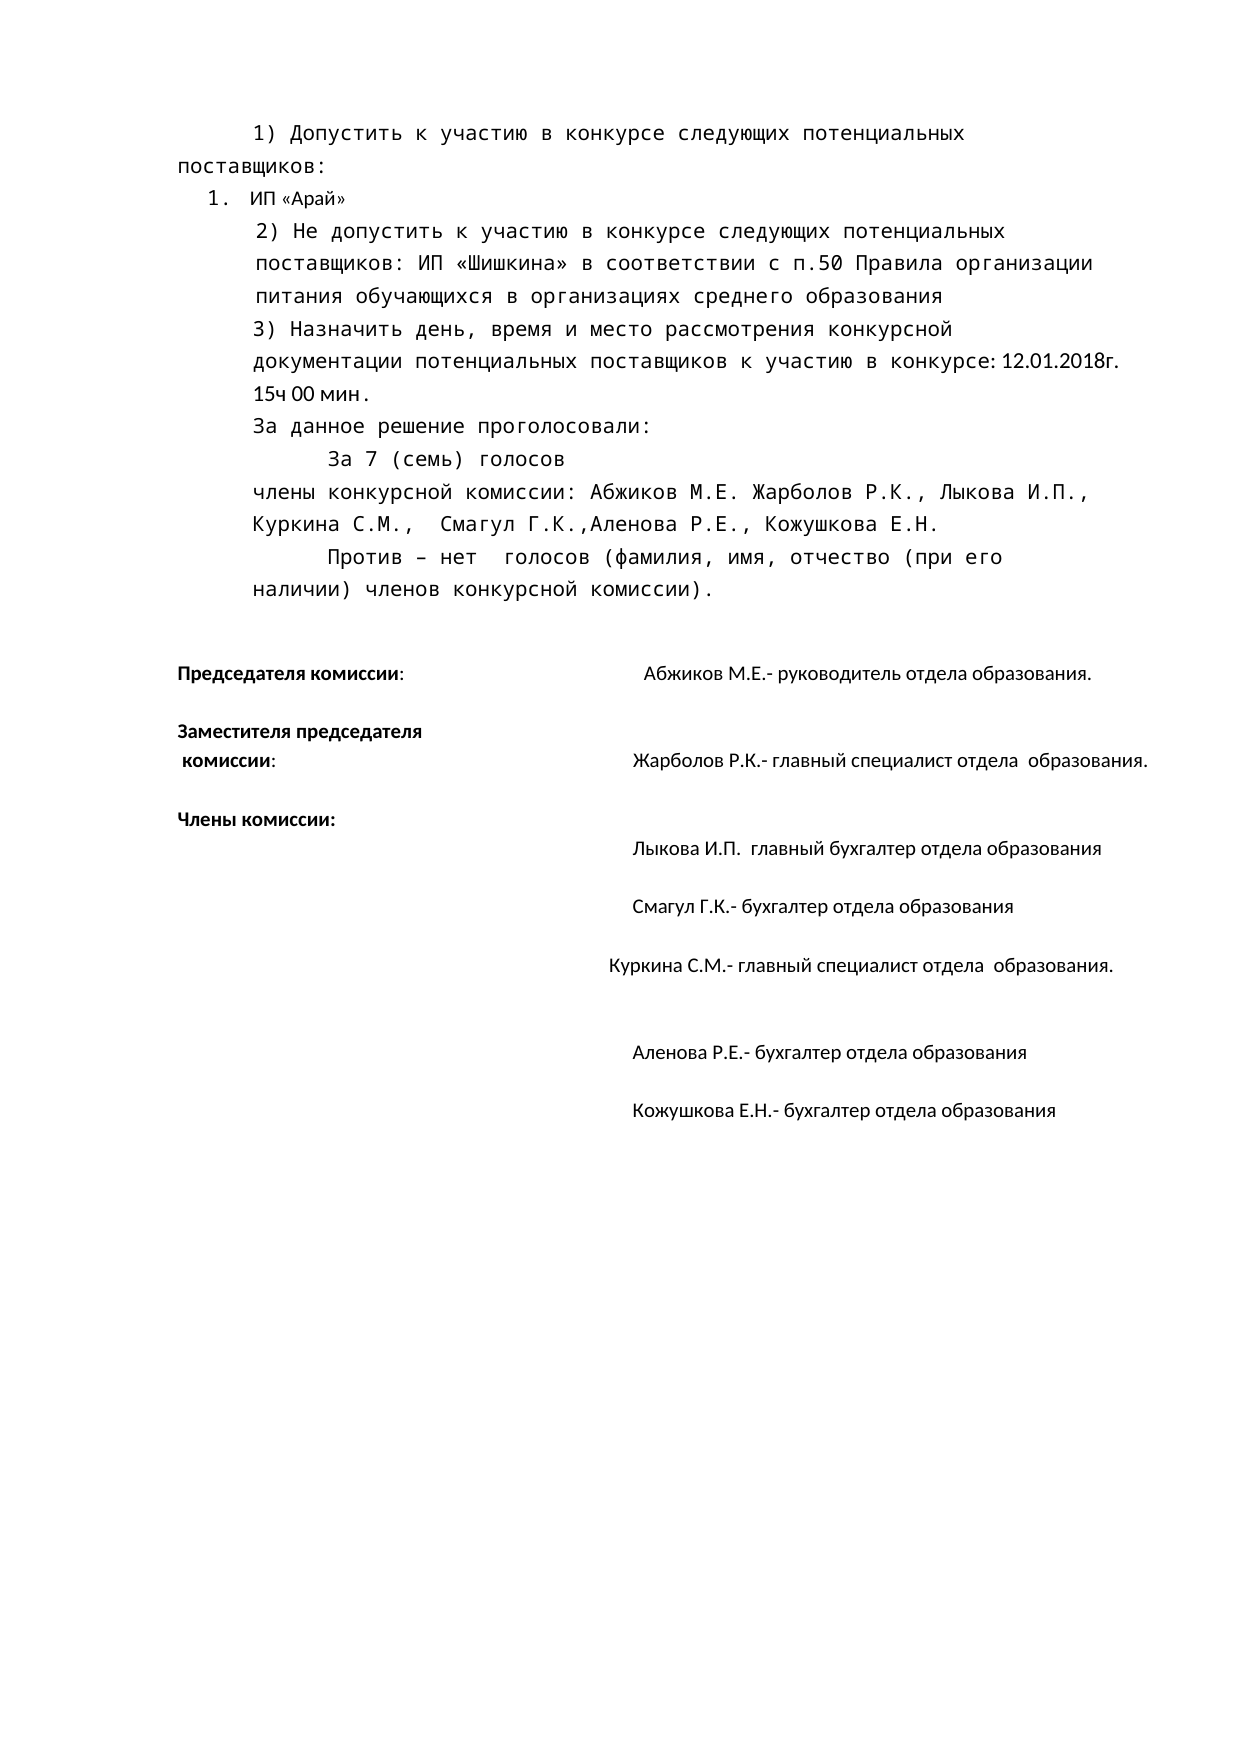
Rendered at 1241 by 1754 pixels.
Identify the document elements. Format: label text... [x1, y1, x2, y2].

list 3) Назначить день, время и место рассмотрения конкурсной документации потенциальных поставщиков к участию в конкурсе: 12.01.2018г. 15ч 00 мин. За данное решение проголосовали: За 7 (семь) голосов члены конкурсной комиссии: Абжиков М.Е. Жарболов Р.К., Лыкова И.П., Куркина С.М., Смагул Г.К.,Аленова Р.Е., Кожушкова Е.Н. Против – нет голосов (фамилия, имя, отчество (при его наличии) членов конкурсной комиссии). [252, 314, 1152, 603]
text комиссии: Жарболов Р.К.- главный специалист отдела образования. [177, 748, 1152, 773]
text Аленова Р.Е.- бухгалтер отдела образования [177, 1039, 1152, 1065]
text Куркина С.М.- главный специалист отдела образования. [177, 952, 1152, 977]
list ИП «Арай» [207, 183, 1152, 212]
list 2) Не допустить к участию в конкурсе следующих потенциальных поставщиков: ИП «Шишкина» в соответствии с п.50 Правила организации питания обучающихся в организациях среднего образования [255, 216, 1152, 309]
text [177, 118, 1152, 179]
text Смагул Г.К.- бухгалтер отдела образования [177, 893, 1152, 919]
text Кожушкова Е.Н.- бухгалтер отдела образования [177, 1098, 1152, 1123]
text Заместителя председателя [177, 718, 1152, 744]
text Члены комиссии: [177, 806, 1152, 831]
text Председателя комиссии: Абжиков М.Е.- руководитель отдела образования. [177, 660, 1152, 686]
text Лыкова И.П. главный бухгалтер отдела образования [177, 835, 1152, 861]
